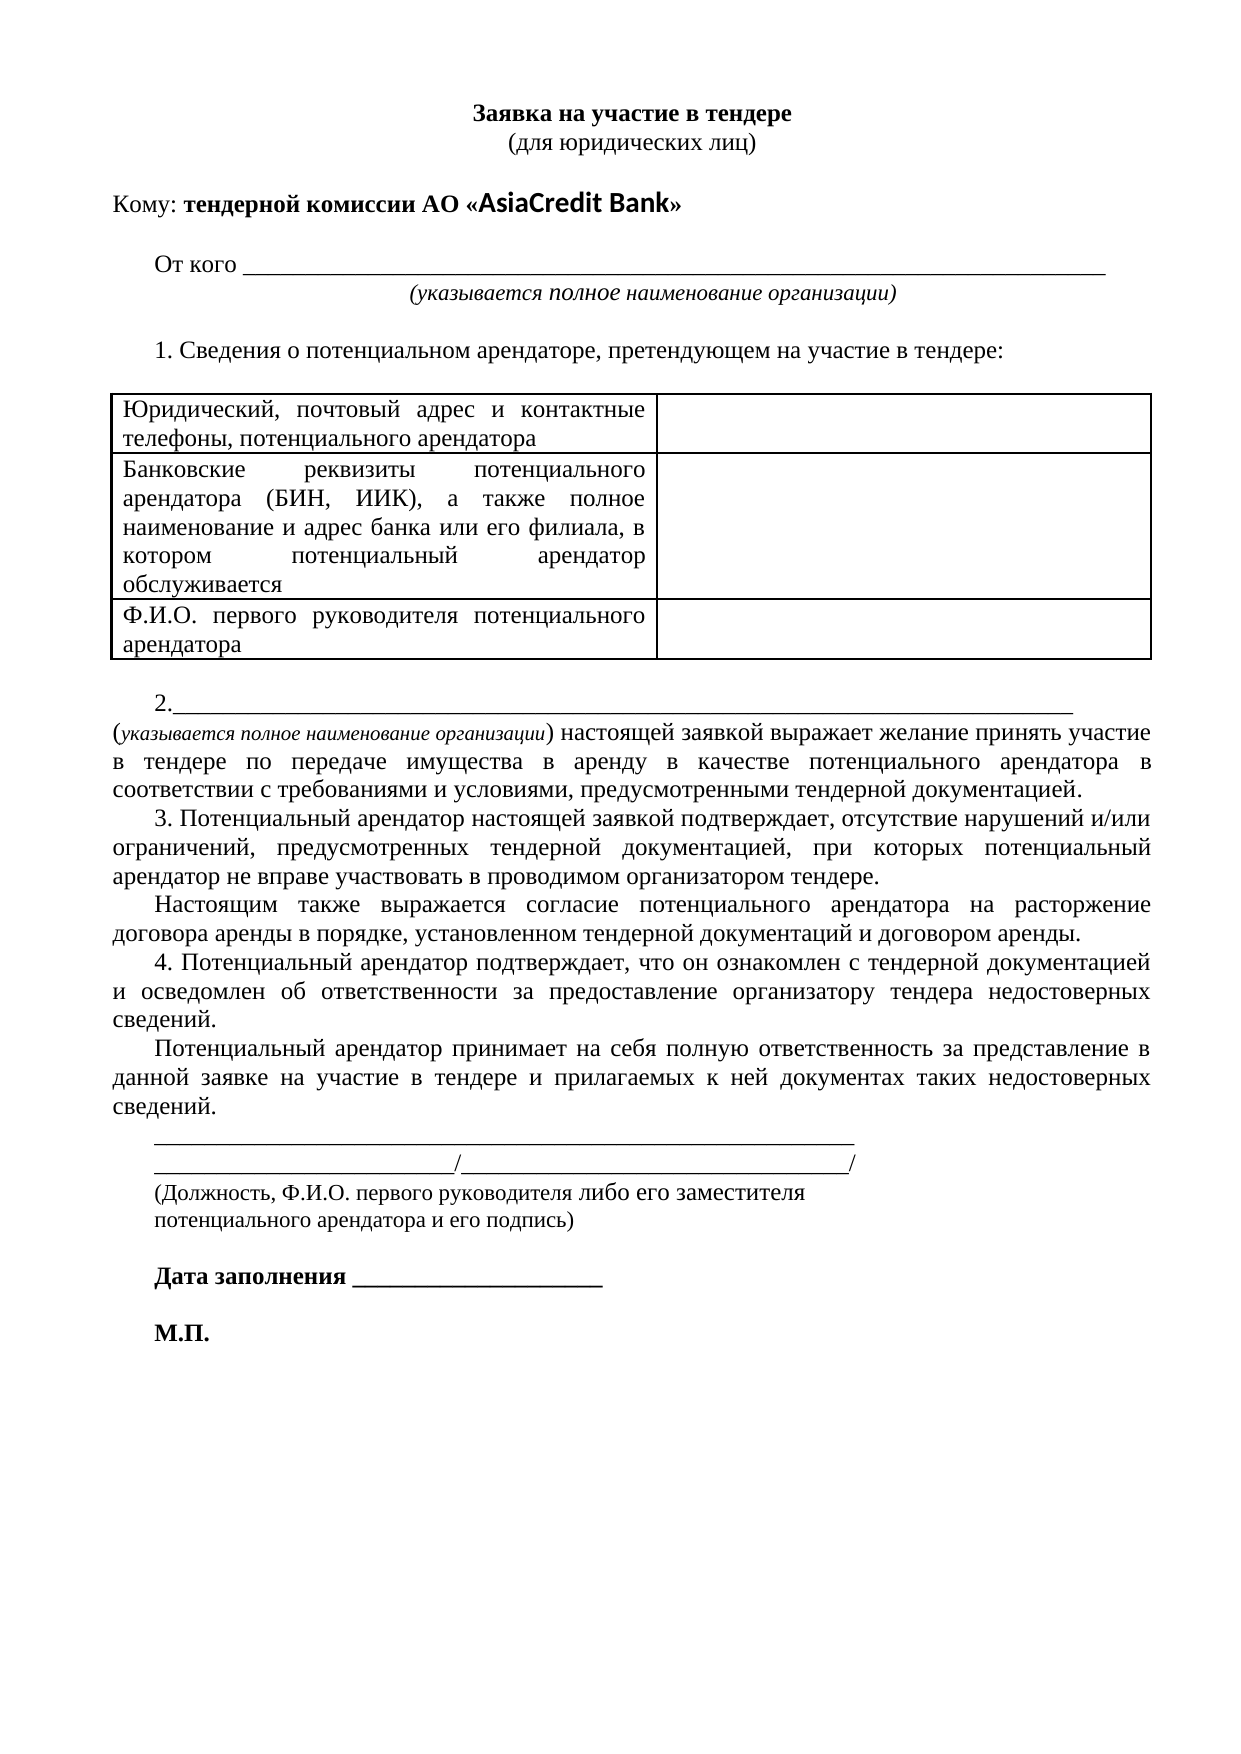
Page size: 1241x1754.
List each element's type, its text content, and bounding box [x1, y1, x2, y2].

text М.П. [112, 1318, 1152, 1347]
text 2.________________________________________________________________________ (указывается полное наименование организации) настоящей заявкой выражает желание принять участие в тендере по передаче имущества в аренду в качестве потенциального арендатора в соответствии с требованиями и условиями, предусмотренными тендерной документацией. [112, 688, 1152, 803]
text ________________________/_______________________________/ [112, 1148, 1152, 1177]
table_cell [658, 454, 1150, 598]
text 1. Сведения о потенциальном арендаторе, претендующем на участие в тендере: [112, 335, 1152, 364]
text Потенциальный арендатор принимает на себя полную ответственность за представление в данной заявке на участие в тендере и прилагаемых к ней документах таких недостоверных сведений. [112, 1033, 1152, 1119]
text (Должность, Ф.И.О. первого руководителя либо его заместителя [112, 1177, 1152, 1206]
table_cell Банковские реквизиты потенциального арендатора (БИН, ИИК), а также полное наименование и адрес банка или его филиала, в котором потенциальный арендатор обслуживается [113, 454, 656, 598]
text потенциального арендатора и его подпись) [112, 1206, 1152, 1232]
text 4. Потенциальный арендатор подтверждает, что он ознакомлен с тендерной документацией и осведомлен об ответственности за предоставление организатору тендера недостоверных сведений. [112, 947, 1152, 1033]
text (указывается полное наименование организации) [112, 277, 1152, 306]
text От кого _____________________________________________________________________ [112, 249, 1152, 277]
table_header [658, 395, 1150, 452]
table_header Юридический, почтовый адрес и контактные телефоны, потенциального арендатора [113, 395, 656, 452]
text Дата заполнения ____________________ [112, 1261, 1152, 1289]
text Кому: тендерной комиссии АО «AsiaCredit Bank» [112, 184, 1152, 220]
table_cell Ф.И.О. первого руководителя потенциального арендатора [113, 600, 656, 657]
text Заявка на участие в тендере [112, 98, 1152, 127]
text (для юридических лиц) [112, 127, 1152, 156]
text Настоящим также выражается согласие потенциального арендатора на расторжение договора аренды в порядке, установленном тендерной документаций и договором аренды. [112, 889, 1152, 947]
text 3. Потенциальный арендатор настоящей заявкой подтверждает, отсутствие нарушений и/или ограничений, предусмотренных тендерной документацией, при которых потенциальный арендатор не вправе участвовать в проводимом организатором тендере. [112, 803, 1152, 889]
text ________________________________________________________ [112, 1119, 1152, 1148]
table_cell [658, 600, 1150, 657]
